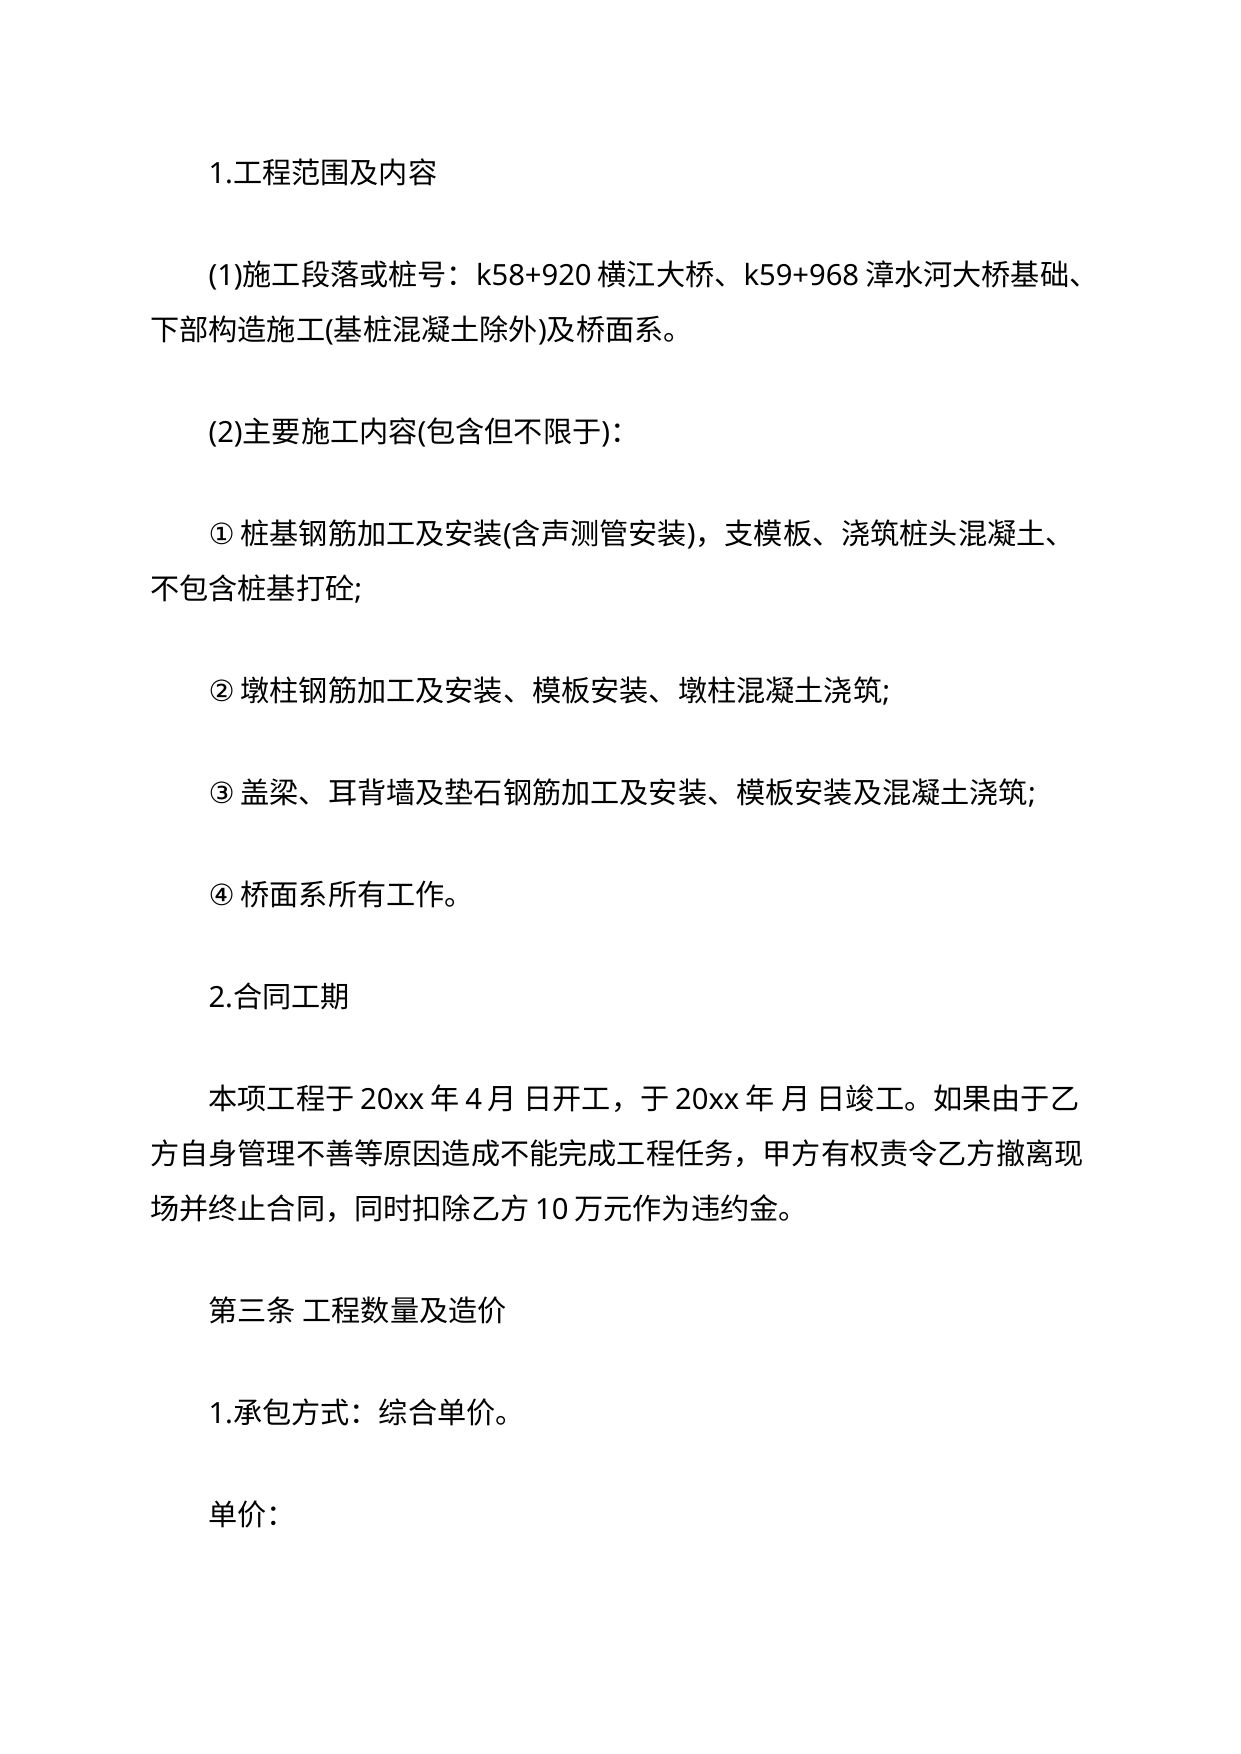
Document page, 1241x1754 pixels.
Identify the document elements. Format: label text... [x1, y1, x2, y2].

text 1.承包方式：综合单价。 [150, 1389, 1090, 1432]
text 1.工程范围及内容 [150, 150, 1090, 192]
text 单价： [150, 1491, 1090, 1534]
text 本项工程于20xx年4月 日开工，于20xx年 月 日竣工。如果由于乙方自身管理不善等原因造成不能完成工程任务，甲方有权责令乙方撤离现场并终止合同，同时扣除乙方10万元作为违约金。 [150, 1076, 1090, 1228]
text 第三条 工程数量及造价 [150, 1288, 1090, 1330]
text (1)施工段落或桩号：k58+920横江大桥、k59+968漳水河大桥基础、下部构造施工(基桩混凝土除外)及桥面系。 [150, 252, 1090, 349]
text ③盖梁、耳背墙及垫石钢筋加工及安装、模板安装及混凝土浇筑; [150, 770, 1090, 812]
text ④桥面系所有工作。 [150, 872, 1090, 914]
text ①桩基钢筋加工及安装(含声测管安装)，支模板、浇筑桩头混凝土、不包含桩基打砼; [150, 511, 1090, 608]
text ②墩柱钢筋加工及安装、模板安装、墩柱混凝土浇筑; [150, 668, 1090, 710]
text 2.合同工期 [150, 974, 1090, 1016]
text (2)主要施工内容(包含但不限于)： [150, 409, 1090, 451]
